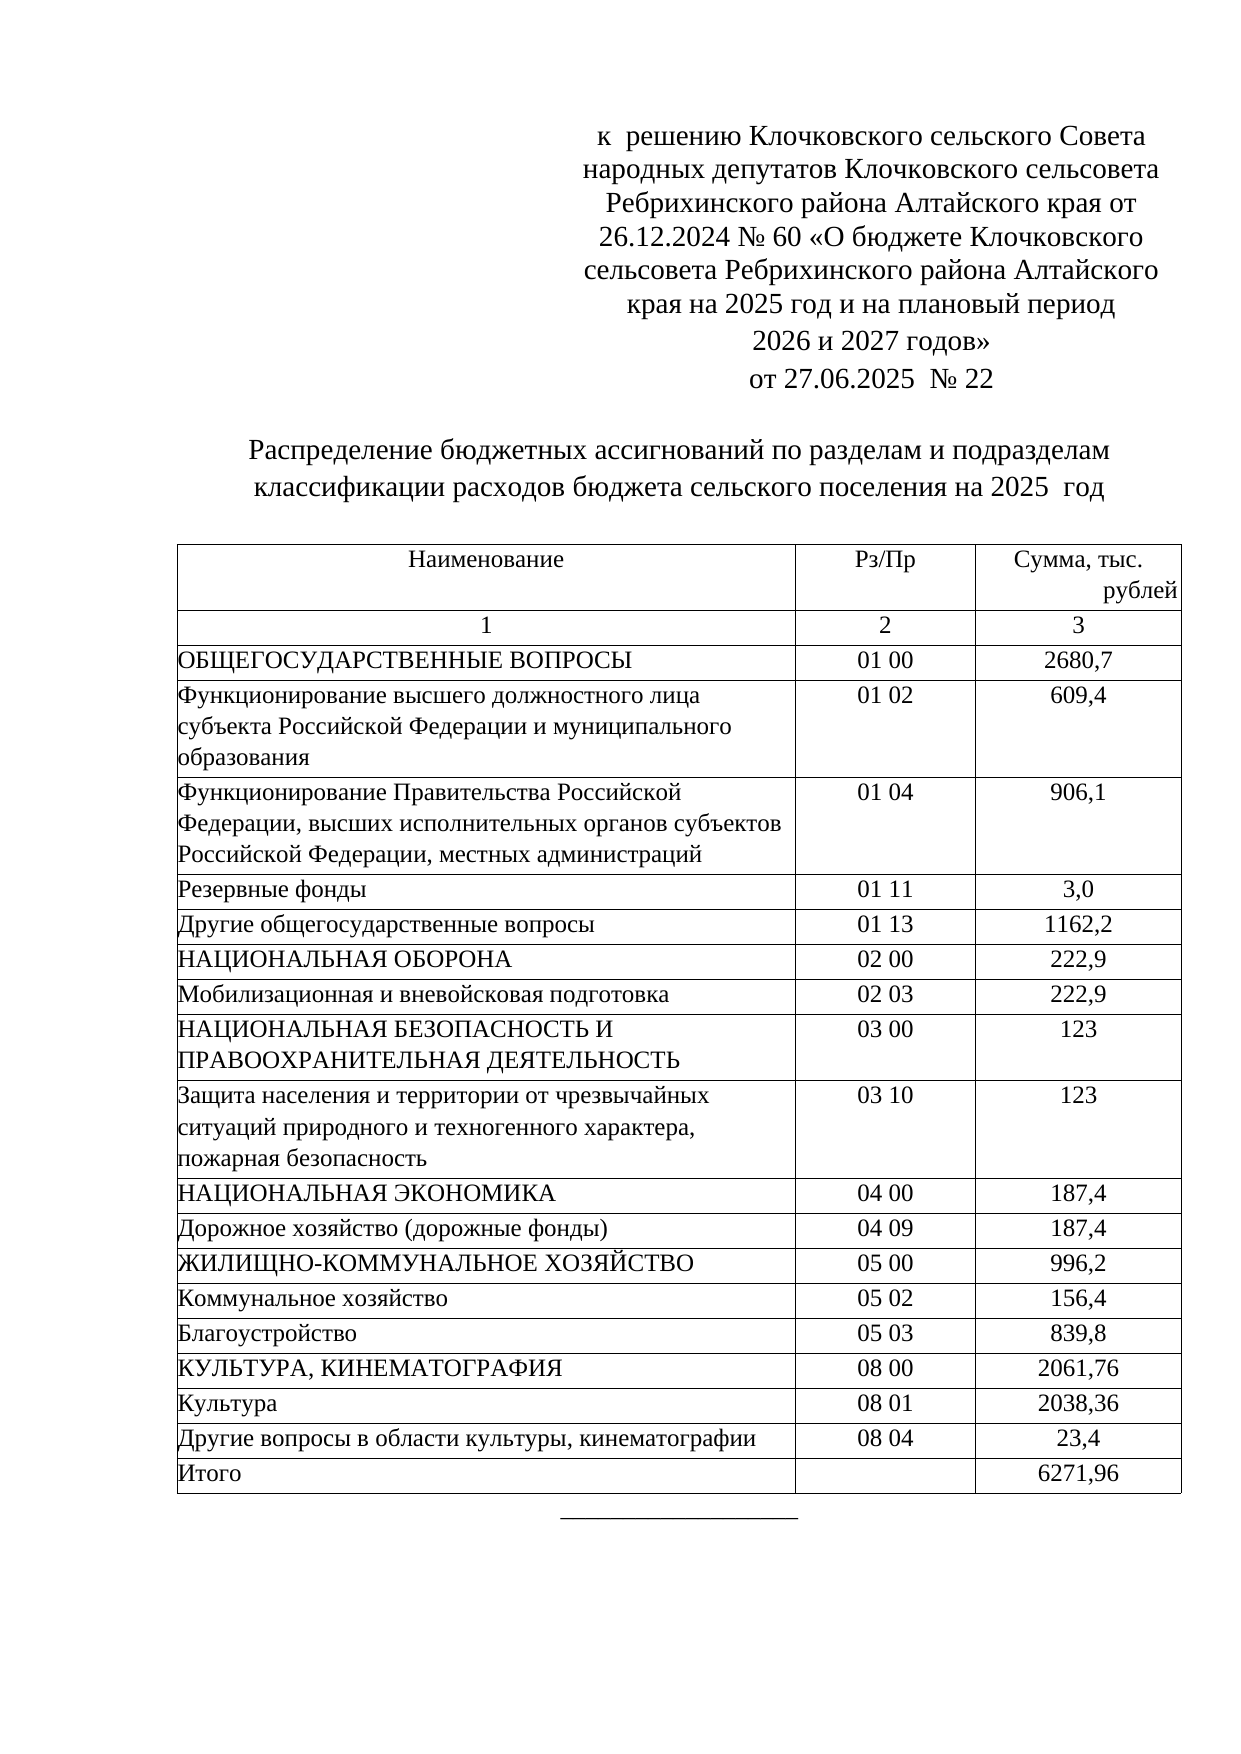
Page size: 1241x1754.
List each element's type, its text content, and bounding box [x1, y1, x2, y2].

table_cell 1 [178, 611, 795, 645]
table_cell Мобилизационная и вневойсковая подготовка [178, 980, 795, 1014]
text ___________________ [177, 1494, 1181, 1522]
table_cell 01 13 [796, 910, 975, 944]
table_cell 2680,7 [976, 646, 1181, 680]
table_cell НАЦИОНАЛЬНАЯ ЭКОНОМИКА [178, 1179, 795, 1212]
table_cell 123 [976, 1081, 1181, 1177]
table_cell 23,4 [976, 1424, 1181, 1457]
table_cell 187,4 [976, 1214, 1181, 1247]
table_cell Дорожное хозяйство (дорожные фонды) [178, 1214, 795, 1247]
table_cell 906,1 [976, 778, 1181, 874]
table_cell ЖИЛИЩНО-КОММУНАЛЬНОЕ ХОЗЯЙСТВО [178, 1249, 795, 1282]
table_cell 05 02 [796, 1284, 975, 1317]
table_cell Защита населения и территории от чрезвычайных ситуаций природного и техногенного характера, пожарная безопасность [178, 1081, 795, 1177]
table_cell ОБЩЕГОСУДАРСТВЕННЫЕ ВОПРОСЫ [178, 646, 795, 680]
table_cell 2038,36 [976, 1389, 1181, 1422]
table_cell 2061,76 [976, 1354, 1181, 1387]
table_cell 04 09 [796, 1214, 975, 1247]
table_cell Резервные фонды [178, 875, 795, 909]
table_cell Благоустройство [178, 1319, 795, 1352]
table_cell 6271,96 [976, 1459, 1181, 1493]
table_cell 3 [976, 611, 1181, 645]
table_cell [796, 1459, 975, 1493]
table_cell Другие вопросы в области культуры, кинематографии [178, 1424, 795, 1457]
table_cell 08 01 [796, 1389, 975, 1422]
table_header Наименование [178, 545, 795, 610]
table_cell Другие общегосударственные вопросы [178, 910, 795, 944]
table_cell 2 [796, 611, 975, 645]
table_cell 05 03 [796, 1319, 975, 1352]
table_cell НАЦИОНАЛЬНАЯ БЕЗОПАСНОСТЬ И ПРАВООХРАНИТЕЛЬНАЯ ДЕЯТЕЛЬНОСТЬ [178, 1015, 795, 1080]
table_header Рз/Пр [796, 545, 975, 610]
table_cell 123 [976, 1015, 1181, 1080]
table_cell 01 00 [796, 646, 975, 680]
table_cell Коммунальное хозяйство [178, 1284, 795, 1317]
table_cell 156,4 [976, 1284, 1181, 1317]
text Распределение бюджетных ассигнований по разделам и подразделам классификации расходов бюджета сельского поселения на 2025 год [177, 432, 1181, 502]
table_cell 222,9 [976, 980, 1181, 1014]
table_cell Культура [178, 1389, 795, 1422]
table_cell 01 02 [796, 681, 975, 777]
table_cell 222,9 [976, 945, 1181, 979]
table_header Сумма, тыс. рублей [976, 545, 1181, 610]
table_cell 3,0 [976, 875, 1181, 909]
table_cell 02 00 [796, 945, 975, 979]
table_cell 01 11 [796, 875, 975, 909]
table_cell Функционирование высшего должностного лица субъекта Российской Федерации и муниципального образования [178, 681, 795, 777]
table_cell 02 03 [796, 980, 975, 1014]
table_cell 839,8 [976, 1319, 1181, 1352]
table_cell 609,4 [976, 681, 1181, 777]
table_cell КУЛЬТУРА, КИНЕМАТОГРАФИЯ [178, 1354, 795, 1387]
table_cell 187,4 [976, 1179, 1181, 1212]
table_cell 04 00 [796, 1179, 975, 1212]
table_cell 03 10 [796, 1081, 975, 1177]
table_cell 01 04 [796, 778, 975, 874]
table_cell 996,2 [976, 1249, 1181, 1282]
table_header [552, 118, 1190, 432]
table_cell 08 00 [796, 1354, 975, 1387]
table_cell Функционирование Правительства Российской Федерации, высших исполнительных органов субъектов Российской Федерации, местных администраций [178, 778, 795, 874]
table_cell НАЦИОНАЛЬНАЯ ОБОРОНА [178, 945, 795, 979]
table_cell 1162,2 [976, 910, 1181, 944]
table_cell 03 00 [796, 1015, 975, 1080]
table_cell 05 00 [796, 1249, 975, 1282]
table_cell 08 04 [796, 1424, 975, 1457]
table_cell Итого [178, 1459, 795, 1493]
